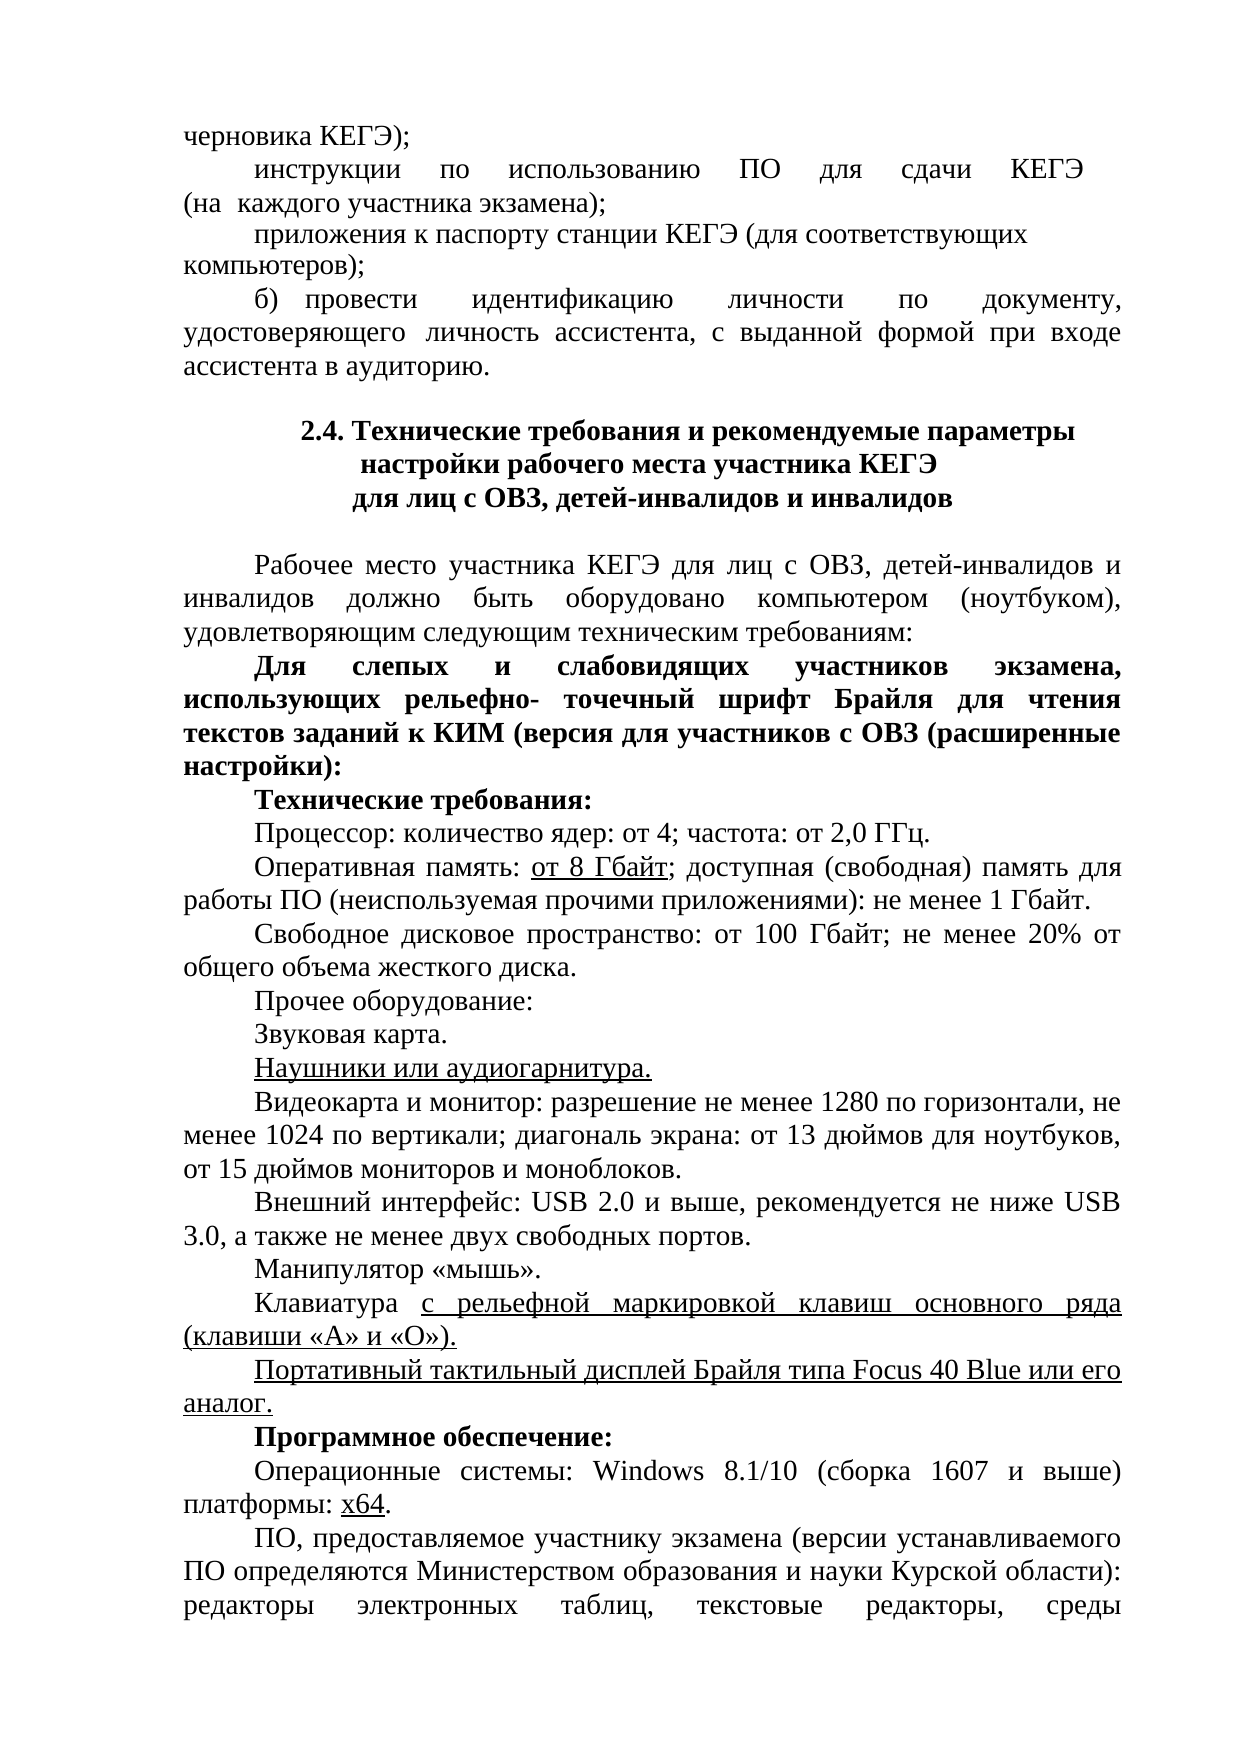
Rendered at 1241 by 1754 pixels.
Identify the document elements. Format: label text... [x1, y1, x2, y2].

text Технические требования: [183, 782, 1122, 815]
text Манипулятор «мышь». [183, 1251, 1122, 1285]
text Наушники или аудиогарнитура. [183, 1050, 1122, 1084]
subtitle Программное обеспечение: [183, 1419, 1122, 1453]
text Видеокарта и монитор: разрешение не менее 1280 по горизонтали, не менее 1024 по вертикали; диагональ экрана: от 13 дюймов для ноутбуков, от 15 дюймов мониторов и моноблоков. [183, 1084, 1122, 1184]
text Клавиатура с рельефной маркировкой клавиш основного ряда (клавиши «А» и «О»). [183, 1285, 1122, 1352]
text Прочее оборудование: [183, 983, 1122, 1017]
text Оперативная память: от 8 Гбайт; доступная (свободная) память для работы ПО (неиспользуемая прочими приложениями): не менее 1 Гбайт. [183, 849, 1122, 916]
subtitle 2.4. Технические требования и рекомендуемые параметры настройки рабочего места участника КЕГЭ для лиц с ОВЗ, детей-инвалидов и инвалидов [183, 413, 1122, 513]
subtitle Для слепых и слабовидящих участников экзамена, использующих рельефно- точечный шрифт Брайля для чтения текстов заданий к КИМ (версия для участников с ОВЗ (расширенные настройки): [183, 648, 1122, 782]
text Рабочее место участника КЕГЭ для лиц с ОВЗ, детей-инвалидов и инвалидов должно быть оборудовано компьютером (ноутбуком), удовлетворяющим следующим техническим требованиям: [183, 547, 1122, 648]
text б) провести идентификацию личности по документу, удостоверяющего личность ассистента, с выданной формой при входе ассистента в аудиторию. [183, 281, 1122, 382]
text Свободное дисковое пространство: от 100 Гбайт; не менее 20% от общего объема жесткого диска. [183, 916, 1122, 983]
text Звуковая карта. [183, 1017, 1122, 1050]
text инструкции по использованию ПО для сдачи КЕГЭ (на каждого участника экзамена); [183, 152, 1122, 219]
text Внешний интерфейс: USB 2.0 и выше, рекомендуется не ниже USB 3.0, а также не менее двух свободных портов. [183, 1184, 1122, 1251]
text Операционные системы: Windows 8.1/10 (сборка 1607 и выше) платформы: x64. [183, 1453, 1122, 1520]
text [183, 118, 1122, 152]
text Портативный тактильный дисплей Брайля типа Focus 40 Blue или его аналог. [183, 1352, 1122, 1419]
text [183, 1520, 1122, 1620]
text Процессор: количество ядер: от 4; частота: от 2,0 ГГц. [183, 815, 1122, 849]
text приложения к паспорту станции КЕГЭ (для соответствующих компьютеров); [183, 219, 1122, 281]
